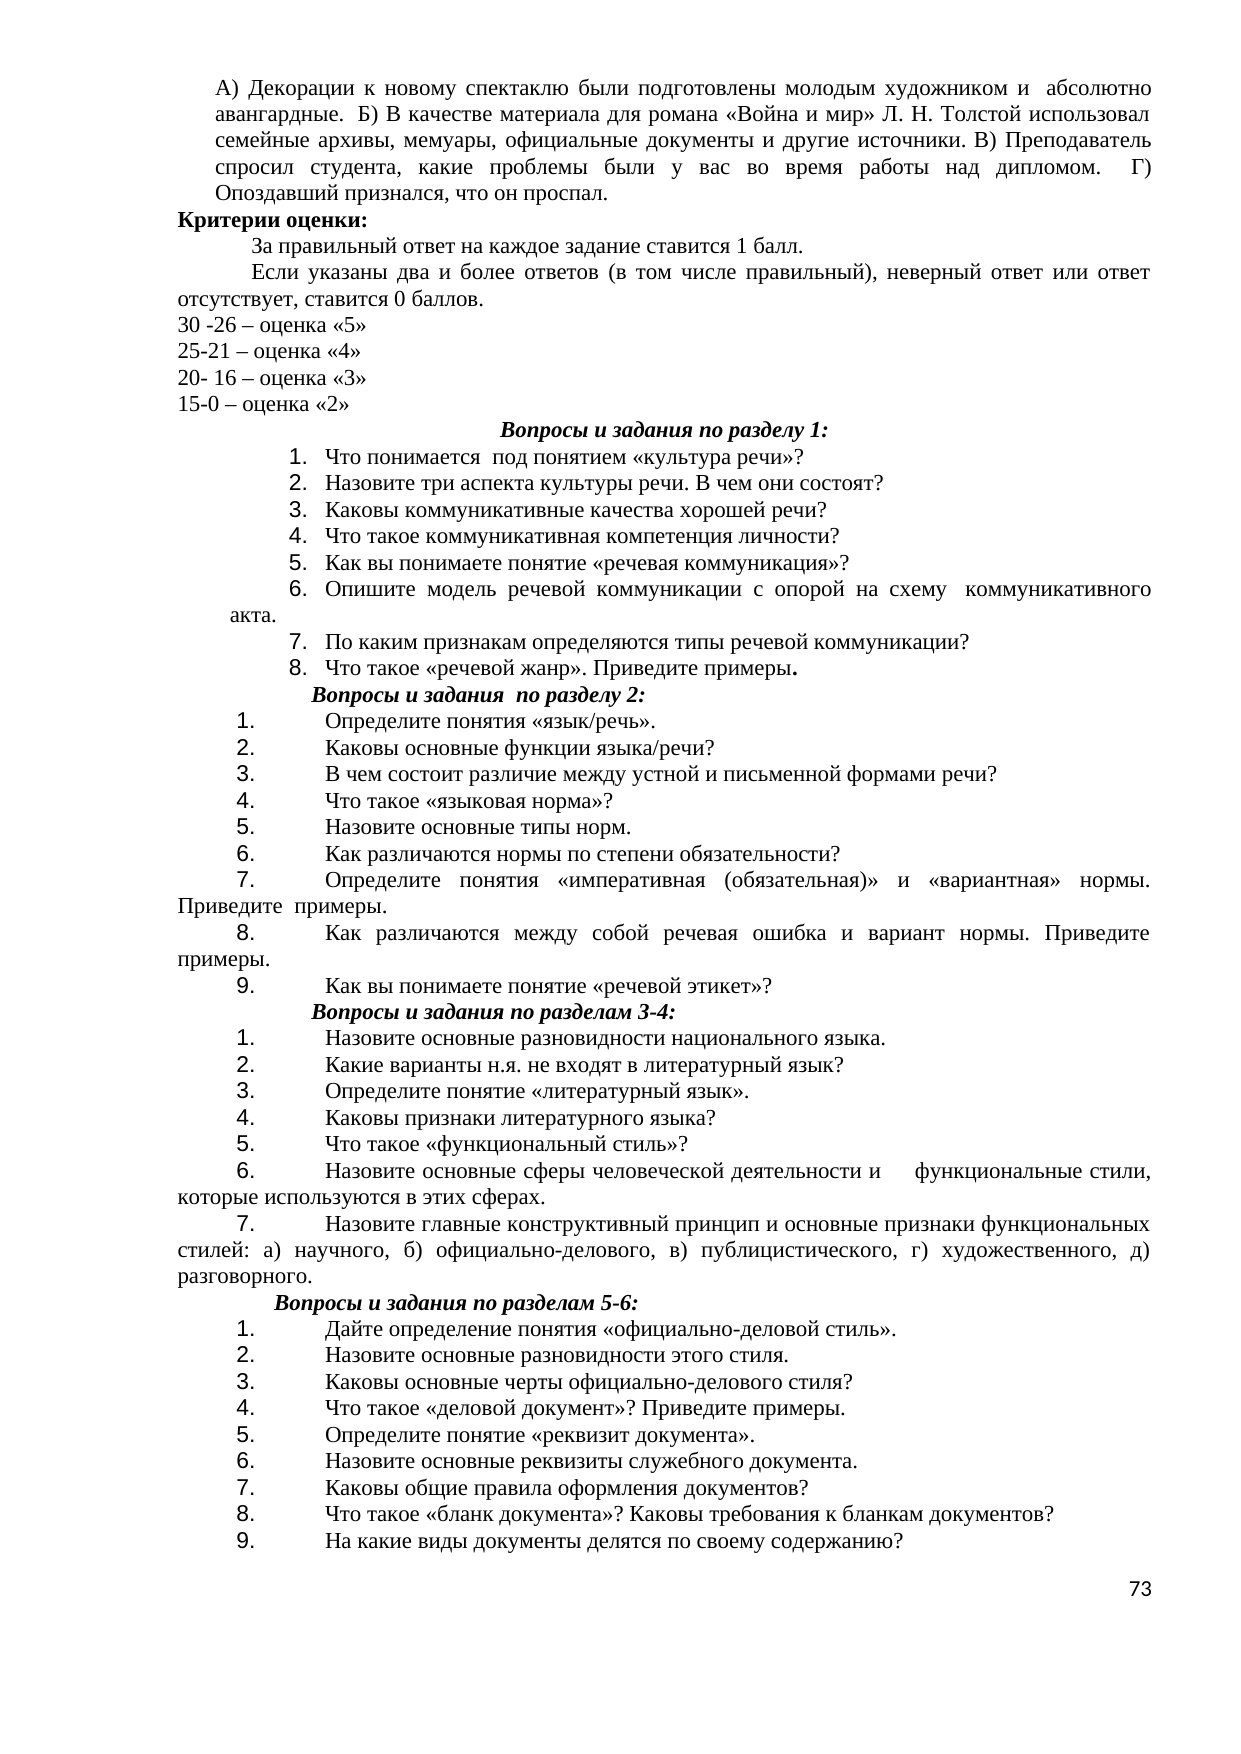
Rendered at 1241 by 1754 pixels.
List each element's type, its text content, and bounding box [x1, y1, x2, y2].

list Что такое «функциональный стиль»? [177, 1130, 1152, 1157]
text Вопросы и задания по разделам 5-6: [215, 1289, 1152, 1315]
list В чем состоит различие между устной и письменной формами речи? [177, 760, 1152, 787]
list Что такое «бланк документа»? Каковы требования к бланкам документов? [177, 1500, 1152, 1527]
list Назовите главные конструктивный принцип и основные признаки функциональных стилей: а) научного, б) официально-делового, в) публицистического, г) художественного, д) разговорного. [177, 1209, 1152, 1289]
text Вопросы и задания по разделу 2: [252, 681, 1152, 707]
list Что такое «речевой жанр». Приведите примеры. [229, 654, 1152, 681]
list Назовите основные сферы человеческой деятельности и функциональные стили, которые используются в этих сферах. [177, 1157, 1152, 1209]
list Каковы основные функции языка/речи? [177, 734, 1152, 760]
list Каковы основные черты официально-делового стиля? [177, 1368, 1152, 1394]
list Определите понятие «реквизит документа». [177, 1421, 1152, 1447]
list Что такое «деловой документ»? Приведите примеры. [177, 1394, 1152, 1421]
list Назовите основные реквизиты служебного документа. [177, 1447, 1152, 1474]
text Вопросы и задания по разделам 3-4: [252, 998, 1152, 1024]
list Опишите модель речевой коммуникации с опорой на схему коммуникативного акта. [229, 575, 1152, 628]
list Как вы понимаете понятие «речевая коммуникация»? [229, 549, 1152, 575]
list Что понимается под понятием «культура речи»? [229, 443, 1152, 469]
list Каковы коммуникативные качества хорошей речи? [229, 496, 1152, 522]
list Как различаются между собой речевая ошибка и вариант нормы. Приведите примеры. [177, 919, 1152, 972]
list Определите понятия «язык/речь». [177, 707, 1152, 734]
text Если указаны два и более ответов (в том числе правильный), неверный ответ или ответ отсутствует, ставится 0 баллов. [177, 258, 1152, 311]
list Что такое коммуникативная компетенция личности? [229, 522, 1152, 549]
text 30 -26 – оценка «5» [177, 311, 1152, 337]
text А) Декорации к новому спектаклю были подготовлены молодым художником и абсолютно авангардные. Б) В качестве материала для романа «Война и мир» Л. Н. Толстой использовал семейные архивы, мемуары, официальные документы и другие источники. В) Преподаватель спросил студента, какие проблемы были у вас во время работы над дипломом. Г) Опоздавший признался, что он проспал. [215, 74, 1152, 206]
list Назовите три аспекта культуры речи. В чем они состоят? [229, 469, 1152, 496]
list Каковы общие правила оформления документов? [177, 1474, 1152, 1500]
list Назовите основные типы норм. [177, 813, 1152, 839]
text За правильный ответ на каждое задание ставится 1 балл. [177, 232, 1152, 258]
list Определите понятие «литературный язык». [177, 1077, 1152, 1104]
list Какие варианты н.я. не входят в литературный язык? [177, 1051, 1152, 1077]
text 25-21 – оценка «4» [177, 337, 1152, 364]
list Каковы признаки литературного языка? [177, 1104, 1152, 1130]
text Вопросы и задания по разделу 1: [177, 416, 1152, 443]
list Назовите основные разновидности этого стиля. [177, 1341, 1152, 1368]
list Дайте определение понятия «официально-деловой стиль». [177, 1315, 1152, 1341]
list По каким признакам определяются типы речевой коммуникации? [229, 628, 1152, 654]
text Критерии оценки: [177, 206, 1152, 232]
text 15-0 – оценка «2» [177, 390, 1152, 416]
list Как вы понимаете понятие «речевой этикет»? [177, 972, 1152, 998]
list Определите понятия «императивная (обязательная)» и «вариантная» нормы. Приведите примеры. [177, 866, 1152, 919]
list Как различаются нормы по степени обязательности? [177, 839, 1152, 866]
text 20- 16 – оценка «3» [177, 364, 1152, 390]
list Что такое «языковая норма»? [177, 787, 1152, 813]
list Назовите основные разновидности национального языка. [177, 1024, 1152, 1051]
list На какие виды документы делятся по своему содержанию? [177, 1527, 1152, 1553]
